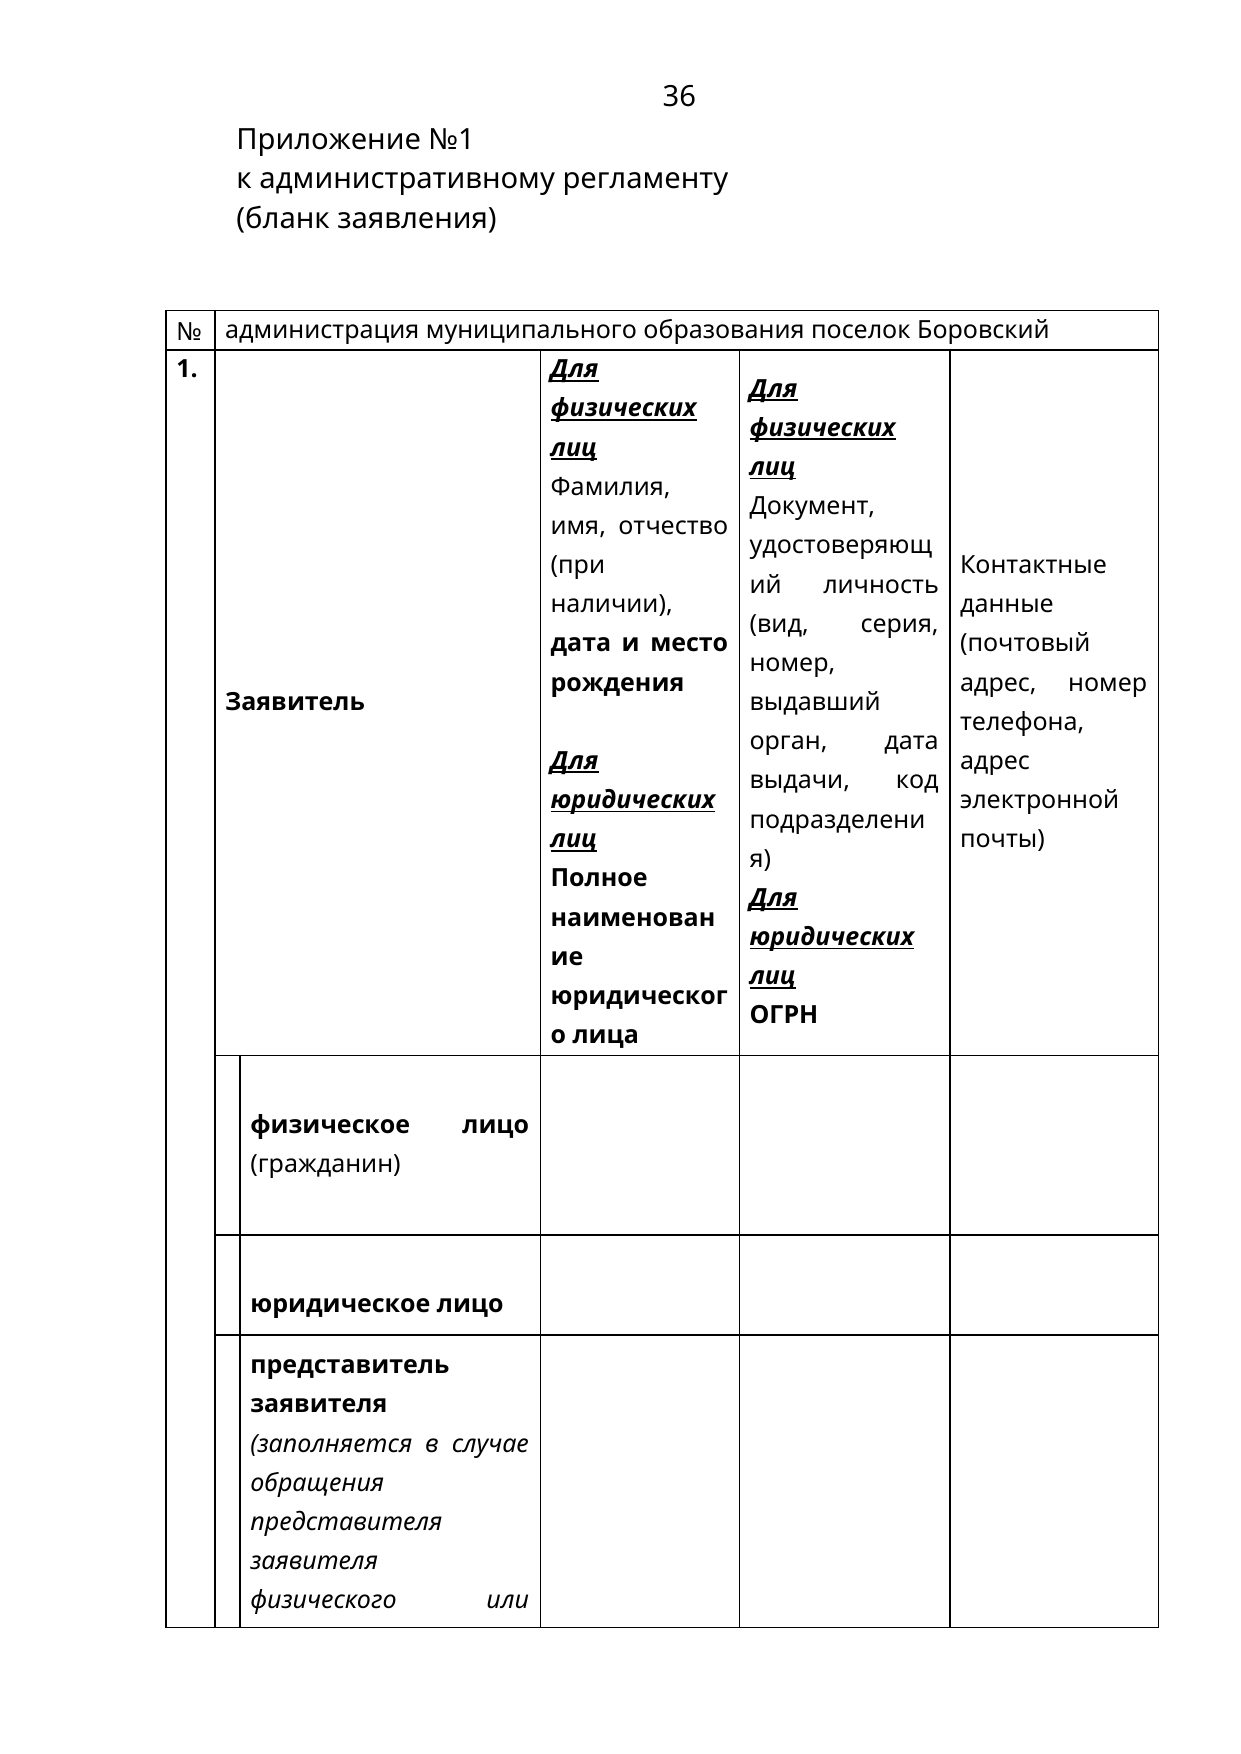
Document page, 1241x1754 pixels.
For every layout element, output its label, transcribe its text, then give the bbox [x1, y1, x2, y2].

table_cell Контактные данные (почтовый адрес, номер телефона, адрес электронной почты) [951, 351, 1158, 1054]
text Приложение №1 [177, 118, 1181, 158]
table_cell [216, 1236, 239, 1334]
table_cell [541, 1336, 739, 1627]
table_cell [740, 1236, 949, 1334]
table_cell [241, 1336, 540, 1627]
table_cell [740, 1336, 949, 1627]
table_cell Для физических лиц Документ, удостоверяющий личность (вид, серия, номер, выдавший орган, дата выдачи, код подразделения) Для юридических лиц ОГРН [740, 351, 949, 1054]
table_cell Для физических лиц Фамилия, имя, отчество (при наличии), дата и место рождения Для юридических лиц Полное наименование юридического лица [541, 351, 739, 1054]
table_cell [951, 1056, 1158, 1234]
text к административному регламенту [177, 158, 1181, 197]
table_cell [216, 1056, 239, 1234]
table_cell [216, 1336, 239, 1627]
table_cell [951, 1236, 1158, 1334]
table_cell физическое лицо (гражданин) [241, 1056, 540, 1234]
table_cell [951, 1336, 1158, 1627]
table_cell 1. [167, 351, 214, 1627]
table_header администрация муниципального образования поселок Боровский [216, 311, 1158, 349]
table_cell Заявитель [216, 351, 540, 1054]
table_header № [167, 311, 214, 349]
table_cell [541, 1236, 739, 1334]
text (бланк заявления) [177, 197, 1181, 237]
table_cell [740, 1056, 949, 1234]
table_cell юридическое лицо [241, 1236, 540, 1334]
table_cell [541, 1056, 739, 1234]
